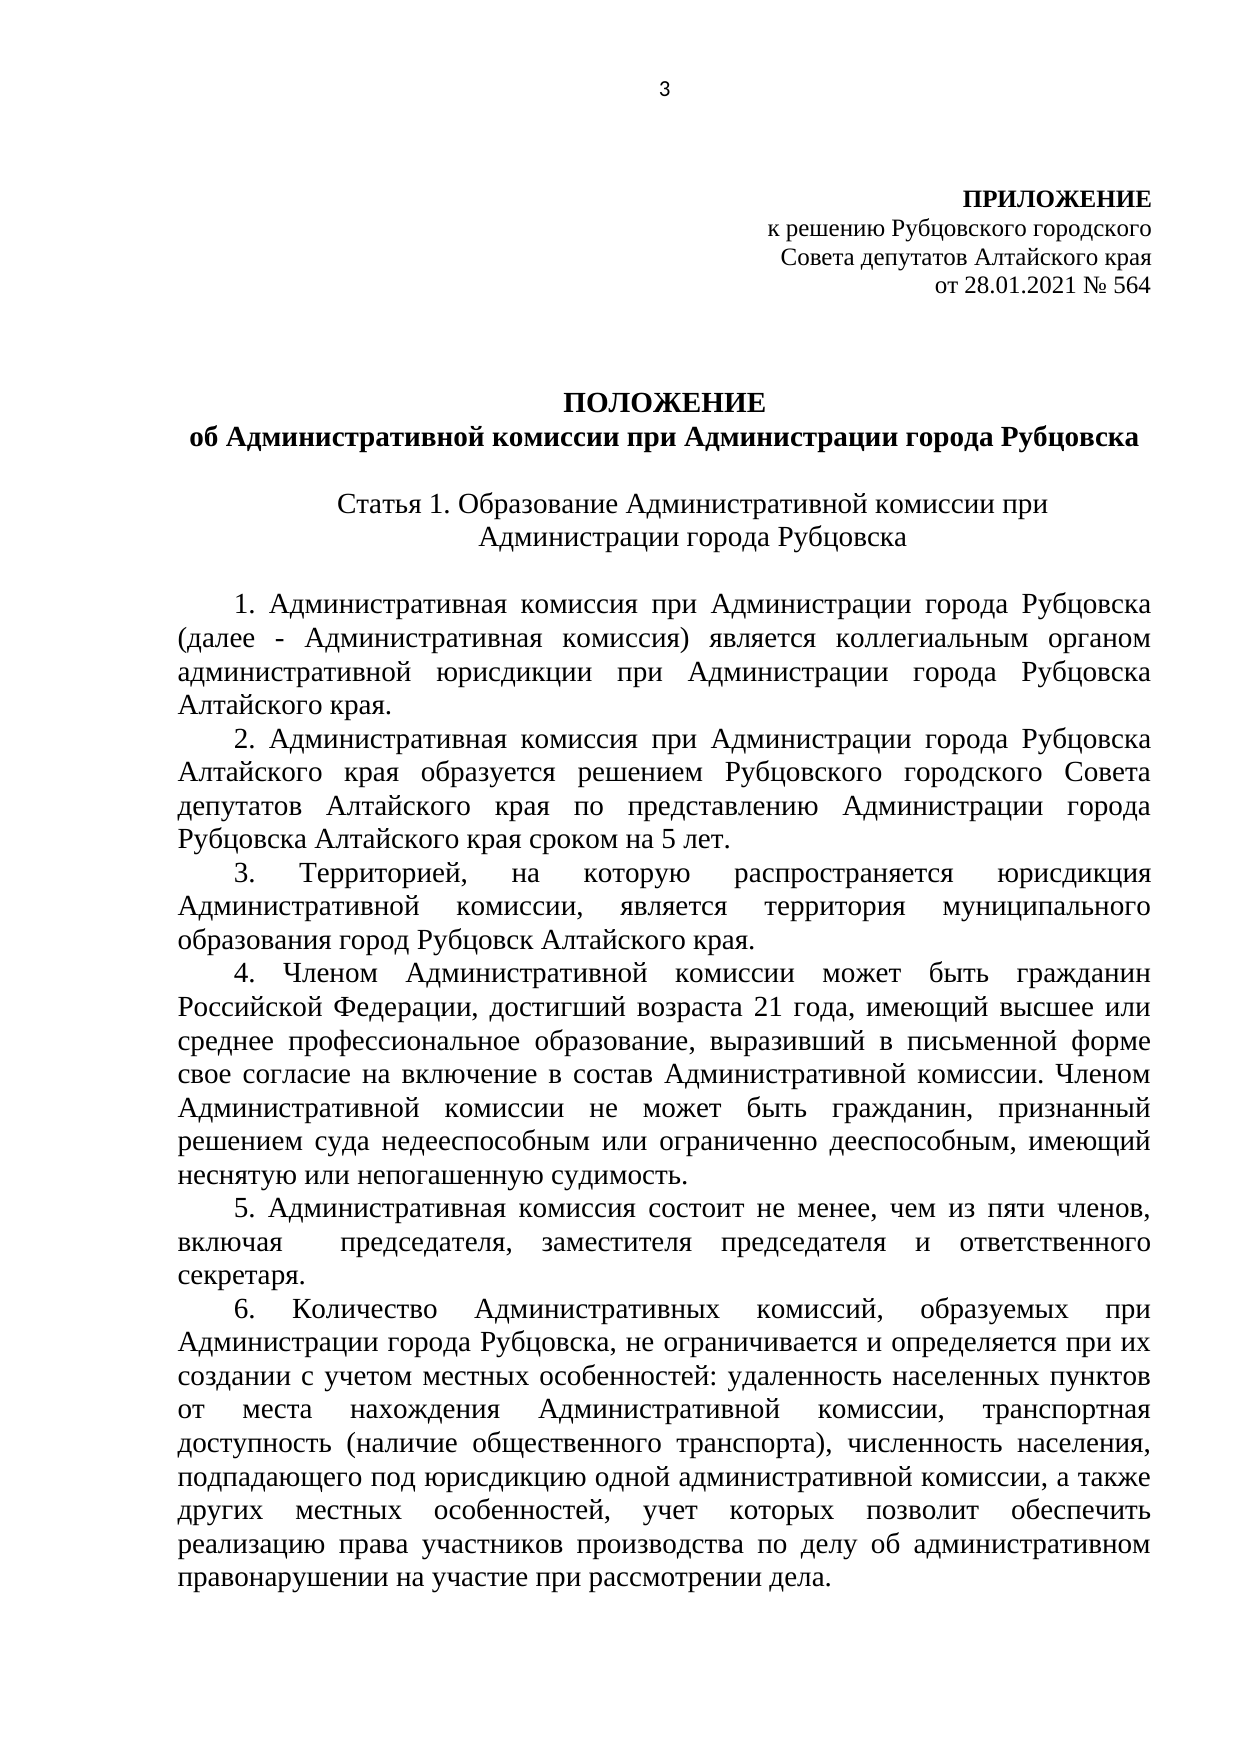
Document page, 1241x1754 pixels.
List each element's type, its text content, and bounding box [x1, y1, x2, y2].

text 6. Количество Административных комиссий, образуемых при Администрации города Рубцовска, не ограничивается и определяется при их создании с учетом местных особенностей: удаленность населенных пунктов от места нахождения Административной комиссии, транспортная доступность (наличие общественного транспорта), численность населения, подпадающего под юрисдикцию одной административной комиссии, а также других местных особенностей, учет которых позволит обеспечить реализацию права участников производства по делу об административном правонарушении на участие при рассмотрении дела. [177, 1291, 1152, 1593]
text к решению Рубцовского городского [177, 213, 1152, 242]
text Администрации города Рубцовска [177, 519, 1152, 553]
text Статья 1. Образование Административной комиссии при [177, 486, 1152, 519]
text Совета депутатов Алтайского края [177, 242, 1152, 270]
text ПОЛОЖЕНИЕ [177, 385, 1152, 419]
text 1. Административная комиссия при Администрации города Рубцовска (далее - Административная комиссия) является коллегиальным органом административной юрисдикции при Администрации города Рубцовска Алтайского края. [177, 587, 1152, 721]
text 5. Административная комиссия состоит не менее, чем из пяти членов, включая председателя, заместителя председателя и ответственного секретаря. [177, 1190, 1152, 1291]
text ПРИЛОЖЕНИЕ [177, 184, 1152, 213]
text от 28.01.2021 № 564 [177, 270, 1152, 299]
text 4. Членом Административной комиссии может быть гражданин Российской Федерации, достигший возраста 21 года, имеющий высшее или среднее профессиональное образование, выразивший в письменной форме свое согласие на включение в состав Административной комиссии. Членом Административной комиссии не может быть гражданин, признанный решением суда недееспособным или ограниченно дееспособным, имеющий неснятую или непогашенную судимость. [177, 956, 1152, 1190]
text об Административной комиссии при Администрации города Рубцовска [177, 419, 1152, 452]
text 2. Административная комиссия при Администрации города Рубцовска Алтайского края образуется решением Рубцовского городского Совета депутатов Алтайского края по представлению Администрации города Рубцовска Алтайского края сроком на 5 лет. [177, 721, 1152, 855]
text 3. Территорией, на которую распространяется юрисдикция Административной комиссии, является территория муниципального образования город Рубцовск Алтайского края. [177, 855, 1152, 956]
